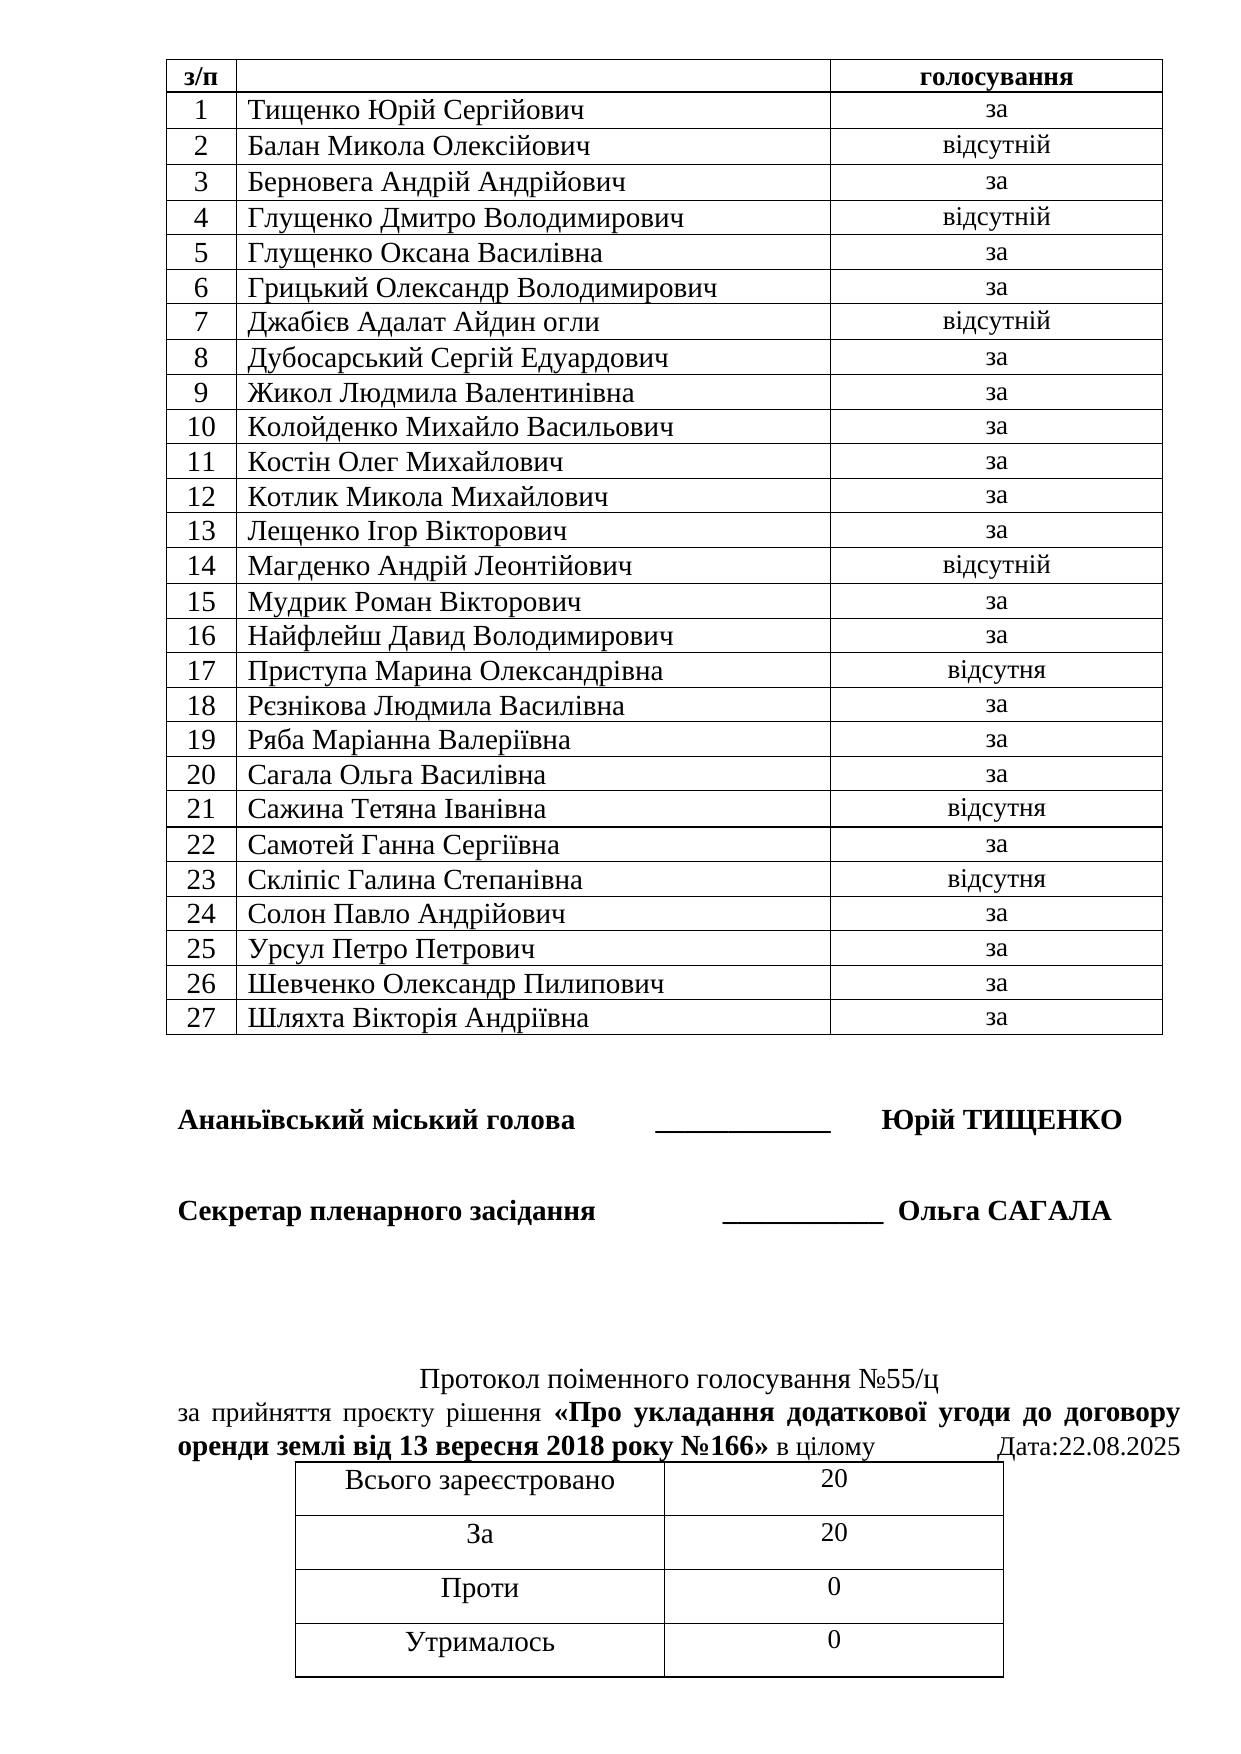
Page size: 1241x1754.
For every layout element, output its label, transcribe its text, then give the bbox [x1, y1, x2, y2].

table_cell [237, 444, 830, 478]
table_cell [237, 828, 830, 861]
text за прийняття проєкту рішення «Про укладання додаткової угоди до договору оренди землі від 13 вересня 2018 року №166» в цілому Дата:22.08.2025 [177, 1394, 1181, 1461]
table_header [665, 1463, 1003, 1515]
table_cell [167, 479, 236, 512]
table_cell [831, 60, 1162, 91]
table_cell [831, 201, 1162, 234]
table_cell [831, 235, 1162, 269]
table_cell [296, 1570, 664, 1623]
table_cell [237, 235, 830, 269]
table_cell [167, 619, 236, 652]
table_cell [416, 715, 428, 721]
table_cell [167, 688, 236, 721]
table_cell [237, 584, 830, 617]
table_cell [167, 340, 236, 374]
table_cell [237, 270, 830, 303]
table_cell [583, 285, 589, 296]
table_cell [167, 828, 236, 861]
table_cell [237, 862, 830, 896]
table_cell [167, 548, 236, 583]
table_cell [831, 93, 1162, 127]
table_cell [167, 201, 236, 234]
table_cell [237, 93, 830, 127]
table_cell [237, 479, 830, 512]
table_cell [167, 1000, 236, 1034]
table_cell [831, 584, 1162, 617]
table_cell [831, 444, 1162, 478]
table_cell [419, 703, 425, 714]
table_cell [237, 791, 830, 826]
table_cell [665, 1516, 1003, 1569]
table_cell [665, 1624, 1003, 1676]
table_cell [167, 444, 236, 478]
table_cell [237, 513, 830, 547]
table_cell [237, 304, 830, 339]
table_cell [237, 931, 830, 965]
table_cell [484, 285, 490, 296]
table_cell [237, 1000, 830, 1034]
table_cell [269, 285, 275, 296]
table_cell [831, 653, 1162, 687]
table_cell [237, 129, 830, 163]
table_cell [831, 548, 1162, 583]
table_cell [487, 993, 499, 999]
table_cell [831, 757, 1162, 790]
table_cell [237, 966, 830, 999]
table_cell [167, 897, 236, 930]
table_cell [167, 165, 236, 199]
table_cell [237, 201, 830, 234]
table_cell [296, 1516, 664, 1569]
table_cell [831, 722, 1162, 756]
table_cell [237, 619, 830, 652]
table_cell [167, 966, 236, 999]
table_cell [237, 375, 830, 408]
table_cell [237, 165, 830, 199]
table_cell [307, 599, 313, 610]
text Ананьївський міський голова ____________ Юрій ТИЩЕНКО [177, 1102, 1181, 1136]
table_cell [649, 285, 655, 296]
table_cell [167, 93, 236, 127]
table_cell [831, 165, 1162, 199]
text Протокол поіменного голосування №55/ц [177, 1361, 1181, 1394]
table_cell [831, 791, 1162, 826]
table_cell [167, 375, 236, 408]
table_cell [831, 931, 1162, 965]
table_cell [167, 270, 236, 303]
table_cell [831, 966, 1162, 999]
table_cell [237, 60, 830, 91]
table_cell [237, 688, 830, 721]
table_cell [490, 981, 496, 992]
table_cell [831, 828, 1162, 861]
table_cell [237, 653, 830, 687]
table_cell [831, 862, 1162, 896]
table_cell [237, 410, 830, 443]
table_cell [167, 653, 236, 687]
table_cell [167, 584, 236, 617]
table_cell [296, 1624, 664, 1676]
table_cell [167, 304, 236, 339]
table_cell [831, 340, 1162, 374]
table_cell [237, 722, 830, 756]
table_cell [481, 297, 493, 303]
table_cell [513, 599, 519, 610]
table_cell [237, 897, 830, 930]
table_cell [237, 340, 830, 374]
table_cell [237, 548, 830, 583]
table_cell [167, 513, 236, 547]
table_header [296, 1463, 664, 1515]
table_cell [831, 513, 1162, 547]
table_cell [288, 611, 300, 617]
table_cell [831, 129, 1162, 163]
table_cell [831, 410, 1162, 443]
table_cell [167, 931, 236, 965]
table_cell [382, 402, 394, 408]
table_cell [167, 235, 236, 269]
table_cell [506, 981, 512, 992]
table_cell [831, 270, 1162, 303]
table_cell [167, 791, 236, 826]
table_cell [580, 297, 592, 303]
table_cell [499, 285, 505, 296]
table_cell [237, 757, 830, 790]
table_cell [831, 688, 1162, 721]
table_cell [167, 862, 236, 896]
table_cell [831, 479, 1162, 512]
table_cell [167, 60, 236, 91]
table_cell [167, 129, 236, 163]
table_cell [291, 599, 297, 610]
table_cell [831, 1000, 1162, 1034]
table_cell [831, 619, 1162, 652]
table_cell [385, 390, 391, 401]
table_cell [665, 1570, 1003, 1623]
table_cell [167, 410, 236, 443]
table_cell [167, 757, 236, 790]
text Секретар пленарного засідання ___________ Ольга САГАЛА [177, 1193, 1181, 1227]
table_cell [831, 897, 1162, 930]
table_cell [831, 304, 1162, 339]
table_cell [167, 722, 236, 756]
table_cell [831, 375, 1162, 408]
